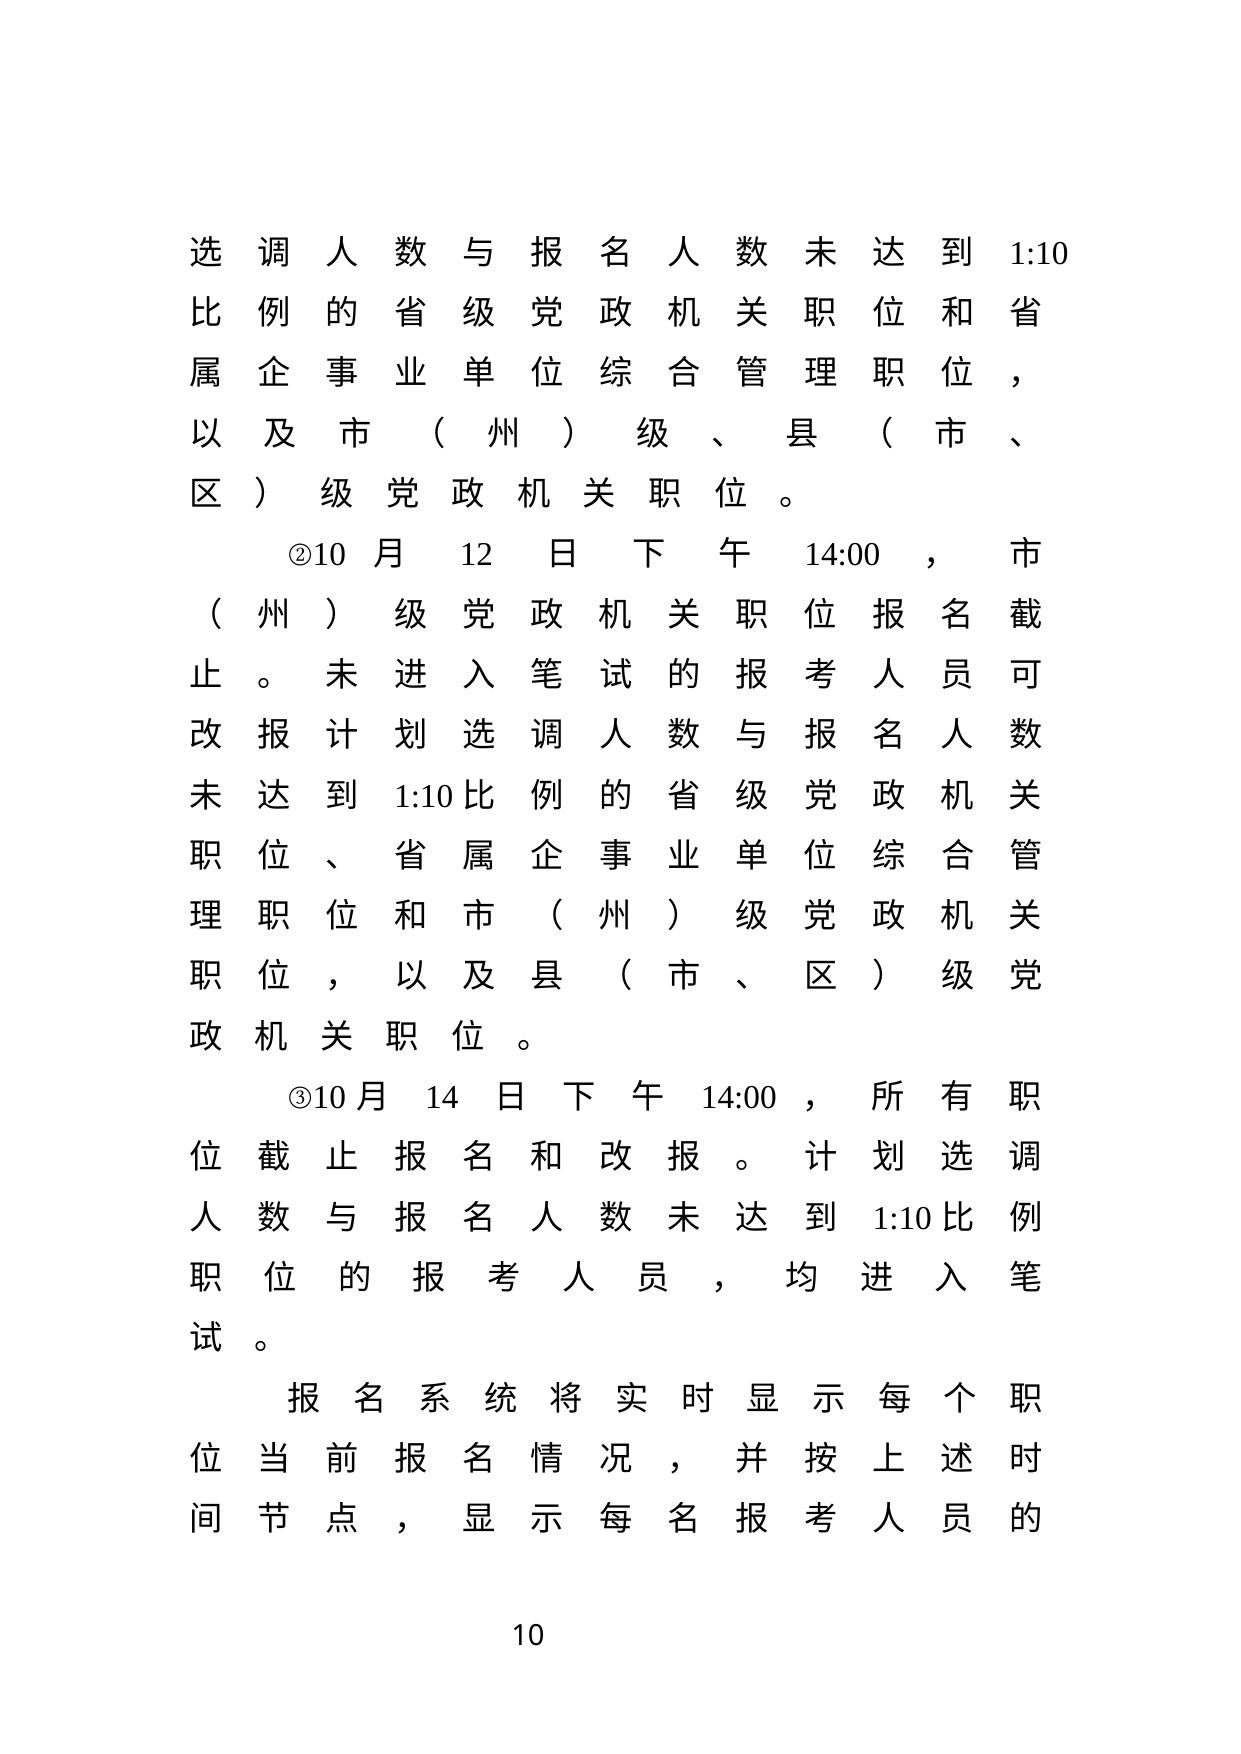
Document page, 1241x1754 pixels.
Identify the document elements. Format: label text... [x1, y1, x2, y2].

text ②10月12日下午14:00，市（州）级党政机关职位报名截止。未进入笔试的报考人员可改报计划选调人数与报名人数未达到1:10比例的省级党政机关职位、省属企事业单位综合管理职位和市（州）级党政机关职位，以及县（市、区）级党政机关职位。 [189, 521, 1075, 1064]
text ③10月14日下午14:00，所有职位截止报名和改报。计划选调人数与报名人数未达到1:10比例职位的报考人员，均进入笔试。 [189, 1064, 1075, 1365]
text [189, 1365, 1075, 1546]
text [189, 219, 1075, 521]
